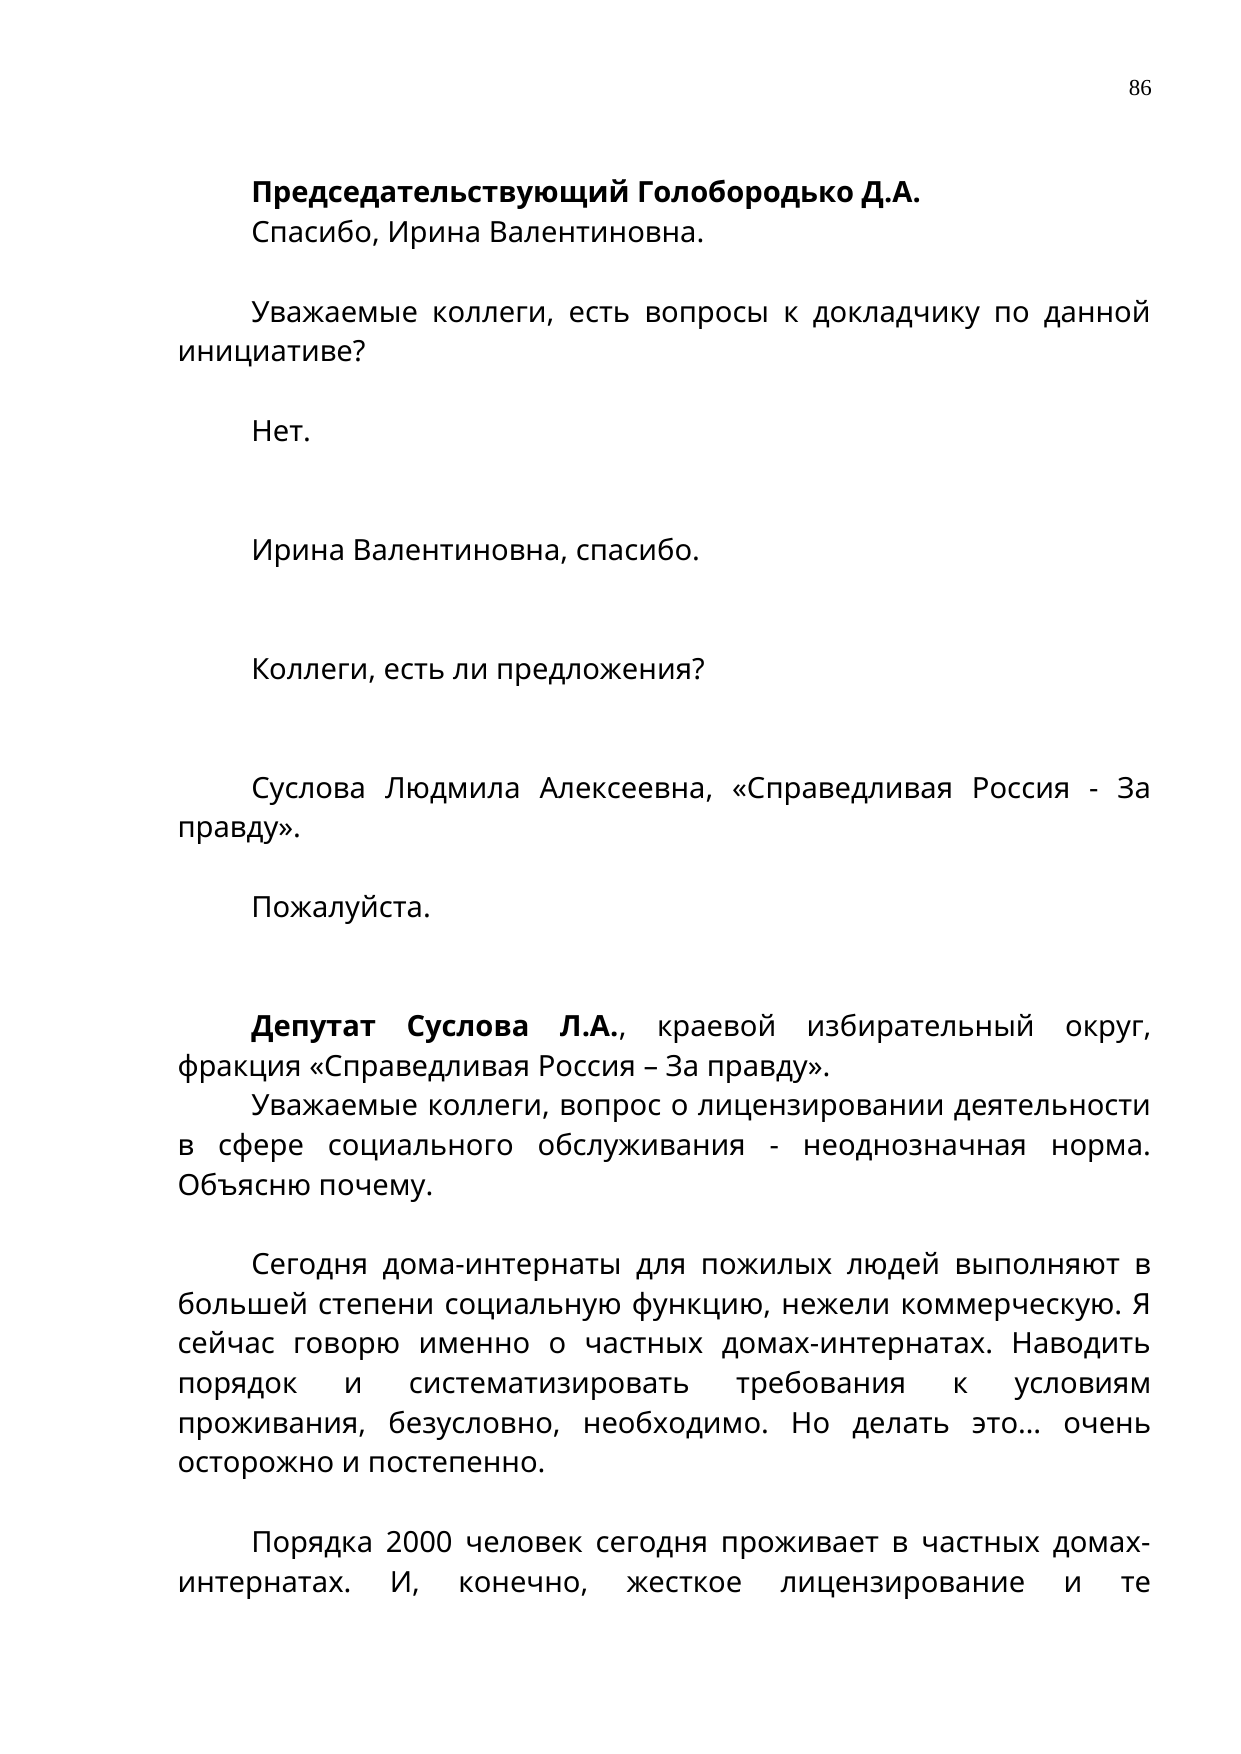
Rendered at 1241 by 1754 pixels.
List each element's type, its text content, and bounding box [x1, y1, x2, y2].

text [177, 1521, 1152, 1601]
text Сегодня дома-интернаты для пожилых людей выполняют в большей степени социальную функцию, нежели коммерческую. Я сейчас говорю именно о частных домах-интернатах. Наводить порядок и систематизировать требования к условиям проживания, безусловно, необходимо. Но делать это… очень осторожно и постепенно. [177, 1243, 1152, 1481]
text Пожалуйста. [177, 886, 1152, 926]
text Уважаемые коллеги, вопрос о лицензировании деятельности в сфере социального обслуживания - неоднозначная норма. Объясню почему. [177, 1084, 1152, 1204]
text Ирина Валентиновна, спасибо. [177, 529, 1152, 569]
text Депутат Суслова Л.А., краевой избирательный округ, фракция «Справедливая Россия – За правду». [177, 1005, 1152, 1084]
text Председательствующий Голобородько Д.А. [177, 172, 1152, 211]
text Коллеги, есть ли предложения? [177, 648, 1152, 688]
text Суслова Людмила Алексеевна, «Справедливая Россия - За правду». [177, 767, 1152, 846]
text Нет. [177, 410, 1152, 449]
text Спасибо, Ирина Валентиновна. [177, 211, 1152, 251]
text Уважаемые коллеги, есть вопросы к докладчику по данной инициативе? [177, 291, 1152, 370]
